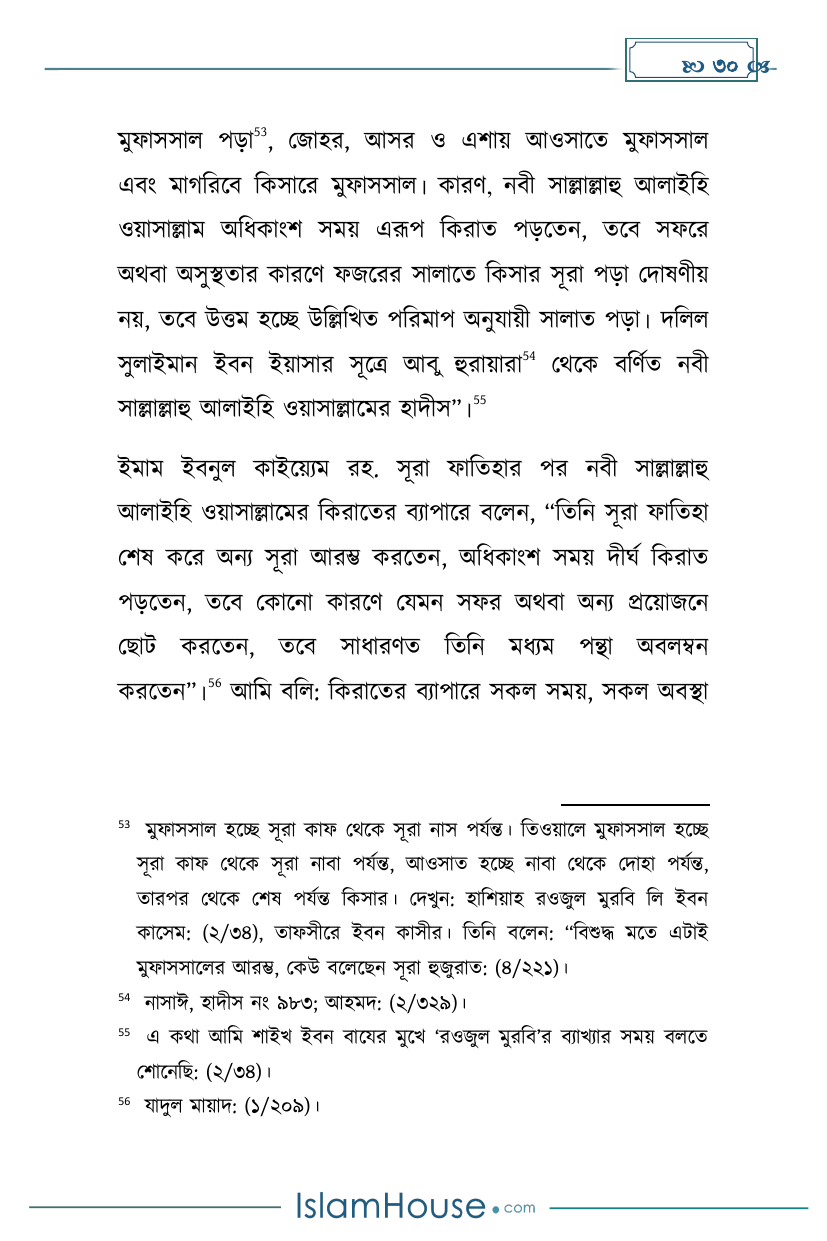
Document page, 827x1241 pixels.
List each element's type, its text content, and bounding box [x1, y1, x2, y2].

text আমাদের শাইখ ইমাম ইবন বায রহ.কে পাঁচ ওয়াক্ত সালাতের কিরাতের ব্যাপারে বলতে শোনেছি: “ফজরে উত্তম হচ্ছে তিওয়ালে মুফাসসাল পড়া, জোহর, আসর ও এশায় আওসাতে মুফাসসাল এবং মাগরিবে কিসারে মুফাসসাল। কারণ, নবী সাল্লাল্লাহু আলাইহি ওয়াসাল্লাম অধিকাংশ সময় এরূপ কিরাত পড়তেন, তবে সফরে অথবা অসুস্থতার কারণে ফজরের সালাতে কিসার সূরা পড়া দোষণীয় নয়, তবে উত্তম হচ্ছে উল্লিখিত পরিমাপ অনুযায়ী সালাত পড়া। দলিল সুলাইমান ইবন ইয়াসার সূত্রে আবু হুরায়ারা থেকে বর্ণিত নবী সাল্লাল্লাহু আলাইহি ওয়াসাল্লামের হাদীস”। [118, 118, 709, 428]
text ইমাম ইবনুল কাইয়্যেম রহ. সূরা ফাতিহার পর নবী সাল্লাল্লাহু আলাইহি ওয়াসাল্লামের কিরাতের ব্যাপারে বলেন, “তিনি সূরা ফাতিহা শেষ করে অন্য সূরা আরম্ভ করতেন, অধিকাংশ সময় দীর্ঘ কিরাত পড়তেন, তবে কোনো কারণে যেমন সফর অথবা অন্য প্রয়োজনে ছোট করতেন, তবে সাধারণত তিনি মধ্যম পন্থা অবলম্বন করতেন”। আমি বলি: কিরাতের ব্যাপারে সকল সময়, সকল অবস্থা ও সর্বক্ষেত্রে নবী সাল্লাল্লাহু আলাইহি ওয়াসাল্লামের অনুসরণ করা উত্তম। [118, 446, 709, 710]
picture [289, 1187, 809, 1225]
picture [22, 1186, 281, 1224]
